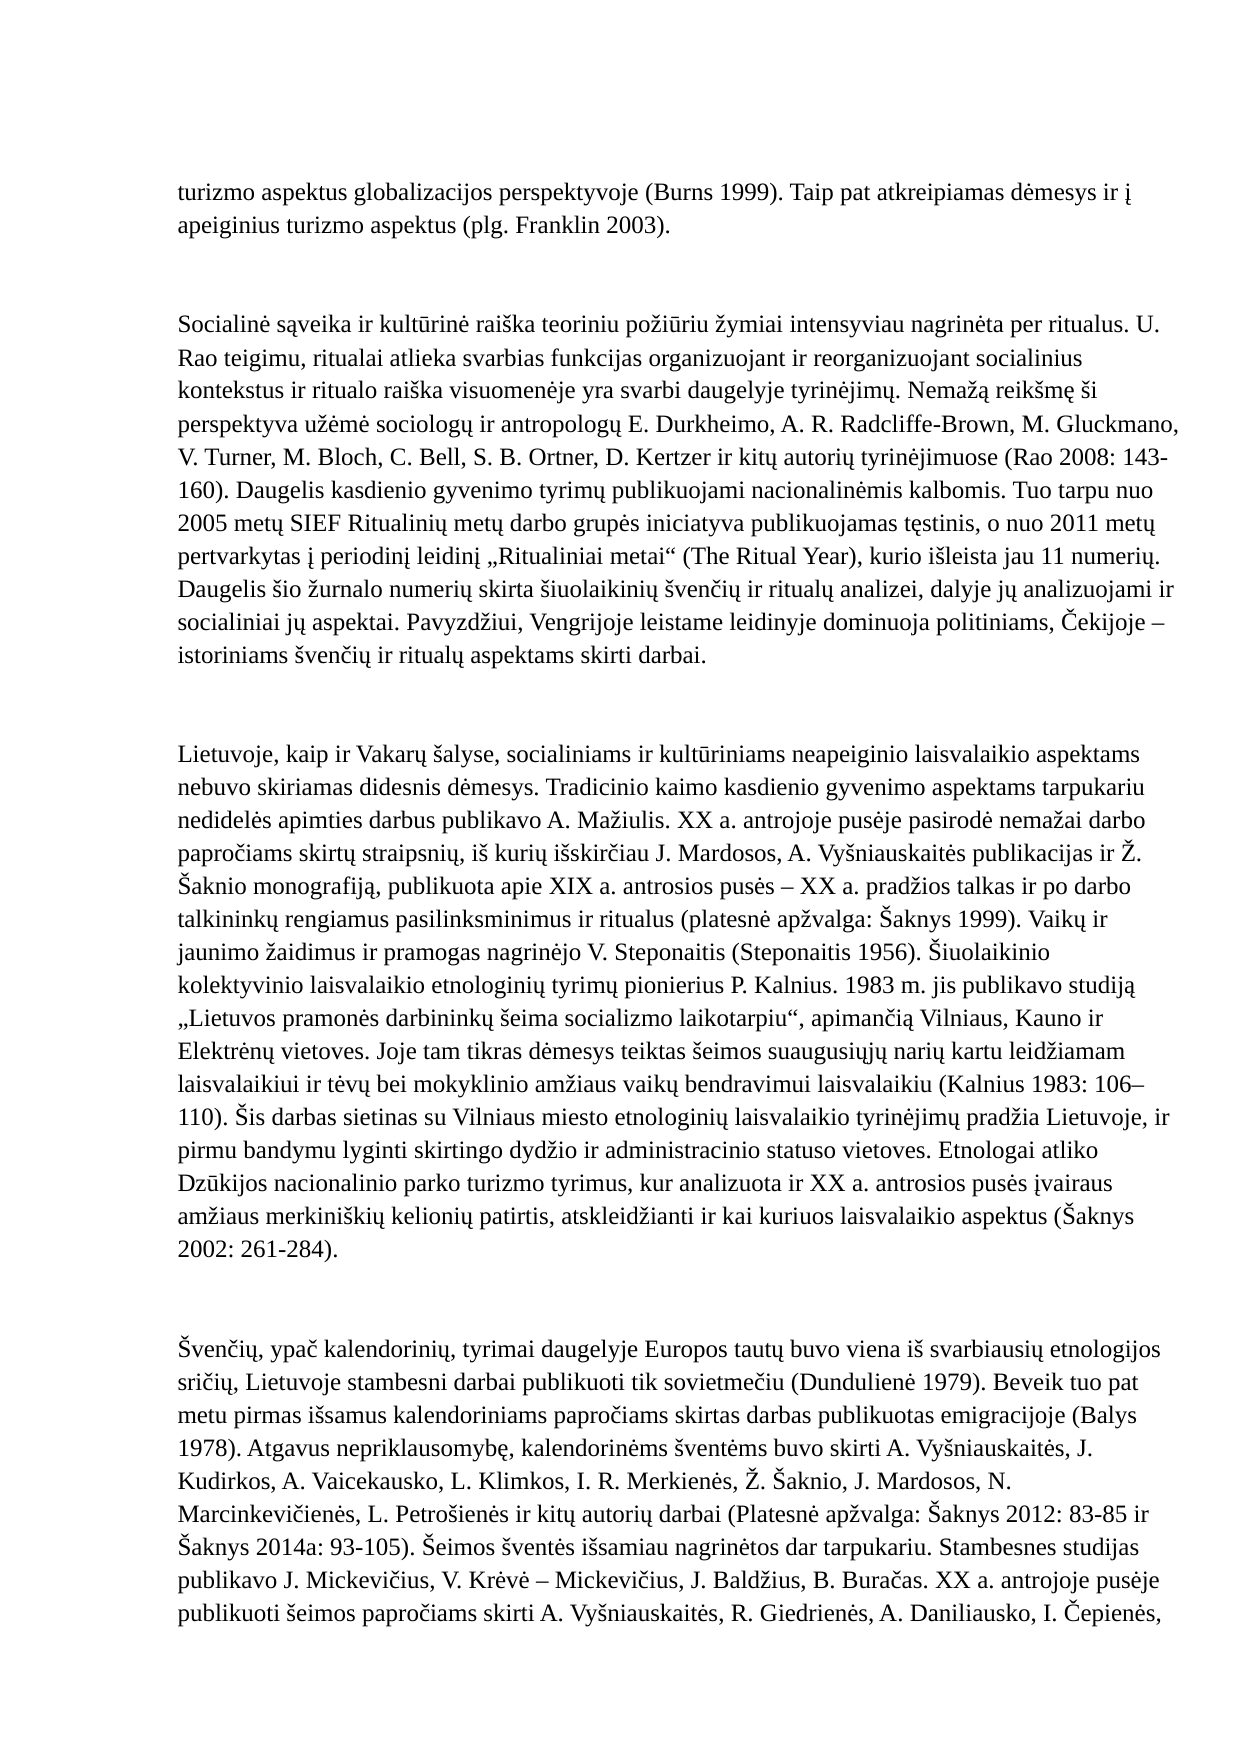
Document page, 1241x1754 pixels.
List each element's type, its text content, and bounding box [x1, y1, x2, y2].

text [177, 177, 1181, 239]
text Lietuvoje, kaip ir Vakarų šalyse, socialiniams ir kultūriniams neapeiginio laisvalaikio aspektams nebuvo skiriamas didesnis dėmesys. Tradicinio kaimo kasdienio gyvenimo aspektams tarpukariu nedidelės apimties darbus publikavo A. Mažiulis. XX a. antrojoje pusėje pasirodė nemažai darbo papročiams skirtų straipsnių, iš kurių išskirčiau J. Mardosos, A. Vyšniauskaitės publikacijas ir Ž. Šaknio monografiją, publikuota apie XIX a. antrosios pusės – XX a. pradžios talkas ir po darbo talkininkų rengiamus pasilinksminimus ir ritualus (platesnė apžvalga: Šaknys 1999). Vaikų ir jaunimo žaidimus ir pramogas nagrinėjo V. Steponaitis (Steponaitis 1956). Šiuolaikinio kolektyvinio laisvalaikio etnologinių tyrimų pionierius P. Kalnius. 1983 m. jis publikavo studiją „Lietuvos pramonės darbininkų šeima socializmo laikotarpiu“, apimančią Vilniaus, Kauno ir Elektrėnų vietoves. Joje tam tikras dėmesys teiktas šeimos suaugusiųjų narių kartu leidžiamam laisvalaikiui ir tėvų bei mokyklinio amžiaus vaikų bendravimui laisvalaikiu (Kalnius 1983: 106–110). Šis darbas sietinas su Vilniaus miesto etnologinių laisvalaikio tyrinėjimų pradžia Lietuvoje, ir pirmu bandymu lyginti skirtingo dydžio ir administracinio statuso vietoves. Etnologai atliko Dzūkijos nacionalinio parko turizmo tyrimus, kur analizuota ir XX a. antrosios pusės įvairaus amžiaus merkiniškių kelionių patirtis, atskleidžianti ir kai kuriuos laisvalaikio aspektus (Šaknys 2002: 261-284). [177, 739, 1181, 1263]
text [177, 1334, 1181, 1627]
text Socialinė sąveika ir kultūrinė raiška teoriniu požiūriu žymiai intensyviau nagrinėta per ritualus. U. Rao teigimu, ritualai atlieka svarbias funkcijas organizuojant ir reorganizuojant socialinius kontekstus ir ritualo raiška visuomenėje yra svarbi daugelyje tyrinėjimų. Nemažą reikšmę ši perspektyva užėmė sociologų ir antropologų E. Durkheimo, A. R. Radcliffe-Brown, M. Gluckmano, V. Turner, M. Bloch, C. Bell, S. B. Ortner, D. Kertzer ir kitų autorių tyrinėjimuose (Rao 2008: 143-160). Daugelis kasdienio gyvenimo tyrimų publikuojami nacionalinėmis kalbomis. Tuo tarpu nuo 2005 metų SIEF Ritualinių metų darbo grupės iniciatyva publikuojamas tęstinis, o nuo 2011 metų pertvarkytas į periodinį leidinį „Ritualiniai metai“ (The Ritual Year), kurio išleista jau 11 numerių. Daugelis šio žurnalo numerių skirta šiuolaikinių švenčių ir ritualų analizei, dalyje jų analizuojami ir socialiniai jų aspektai. Pavyzdžiui, Vengrijoje leistame leidinyje dominuoja politiniams, Čekijoje – istoriniams švenčių ir ritualų aspektams skirti darbai. [177, 309, 1181, 668]
